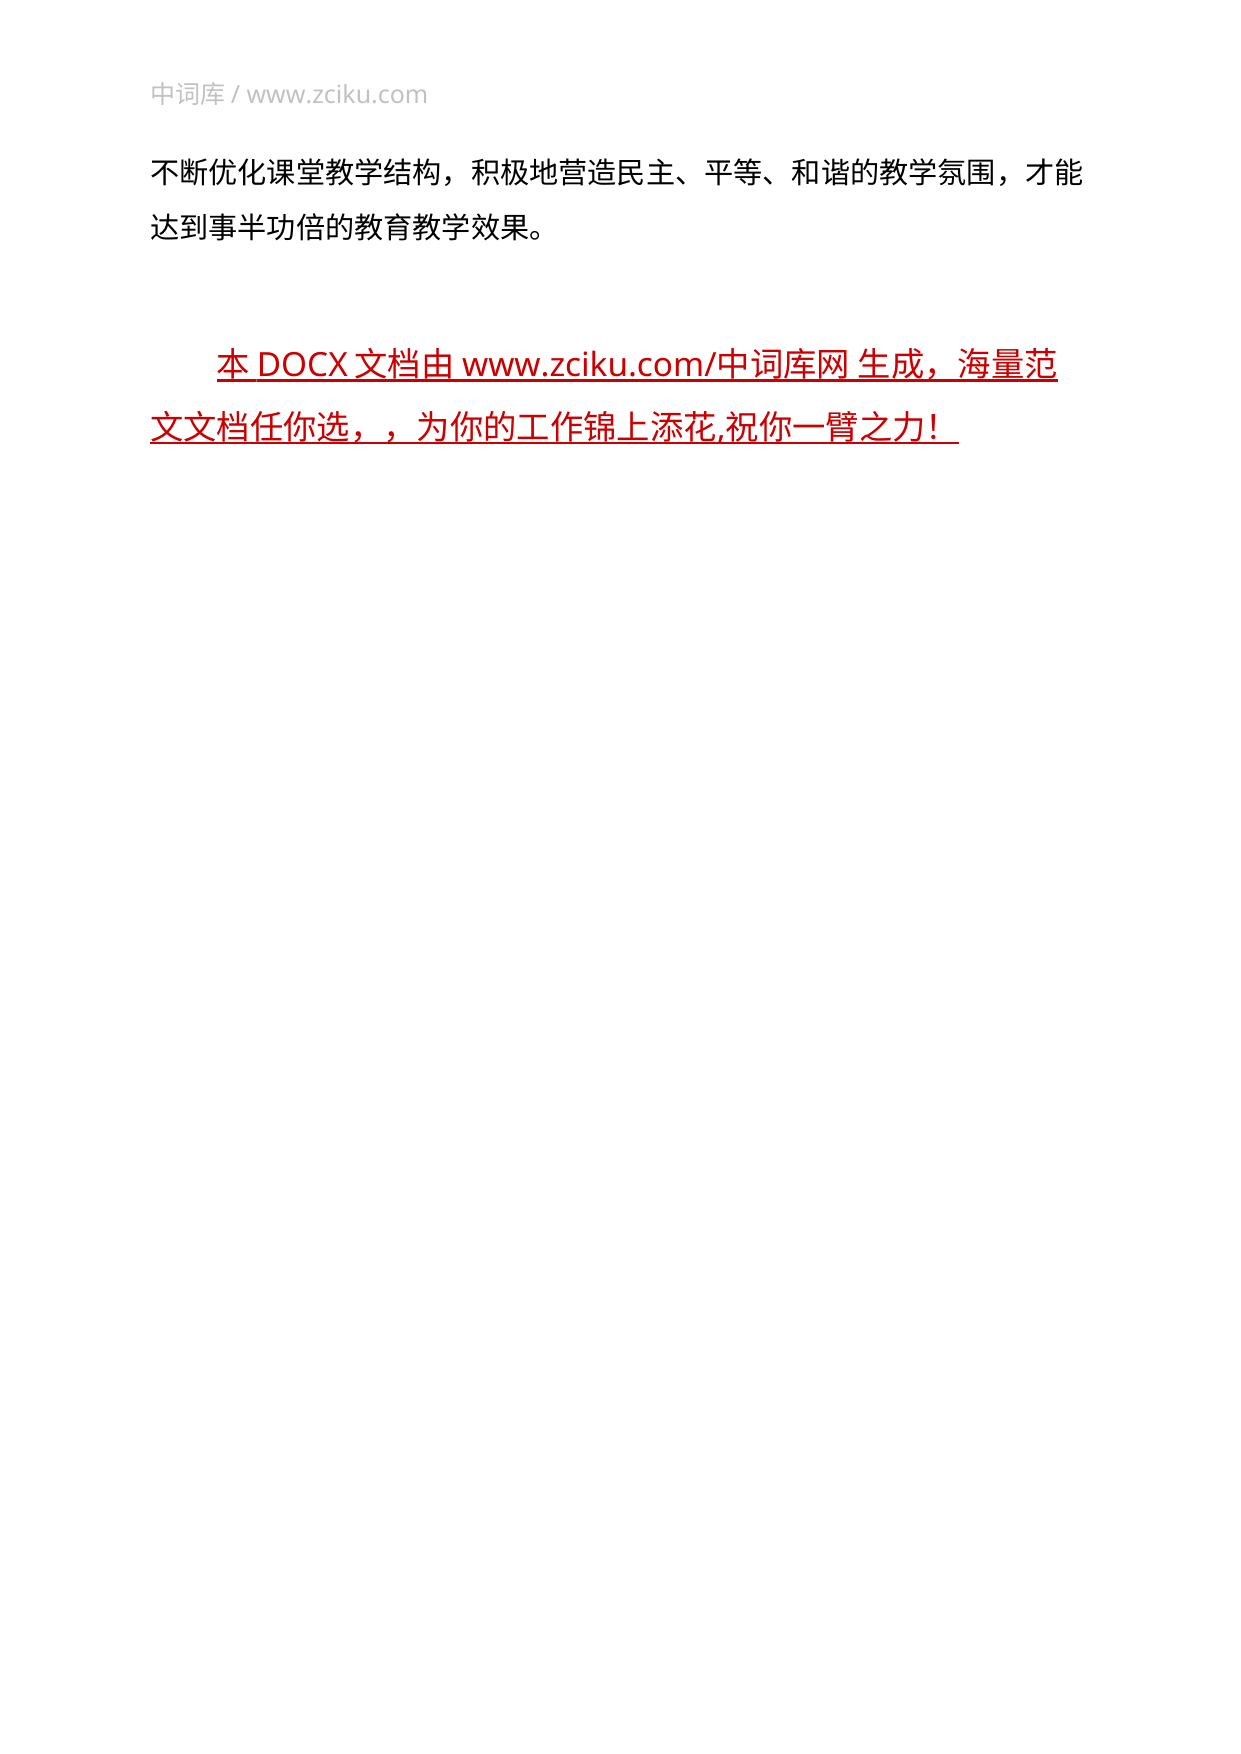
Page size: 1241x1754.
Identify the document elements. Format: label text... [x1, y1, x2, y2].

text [150, 150, 1090, 247]
text 本DOCX文档由 www.zciku.com/中词库网 生成，海量范文文档任你选，，为你的工作锦上添花,祝你一臂之力！ [150, 338, 1090, 449]
